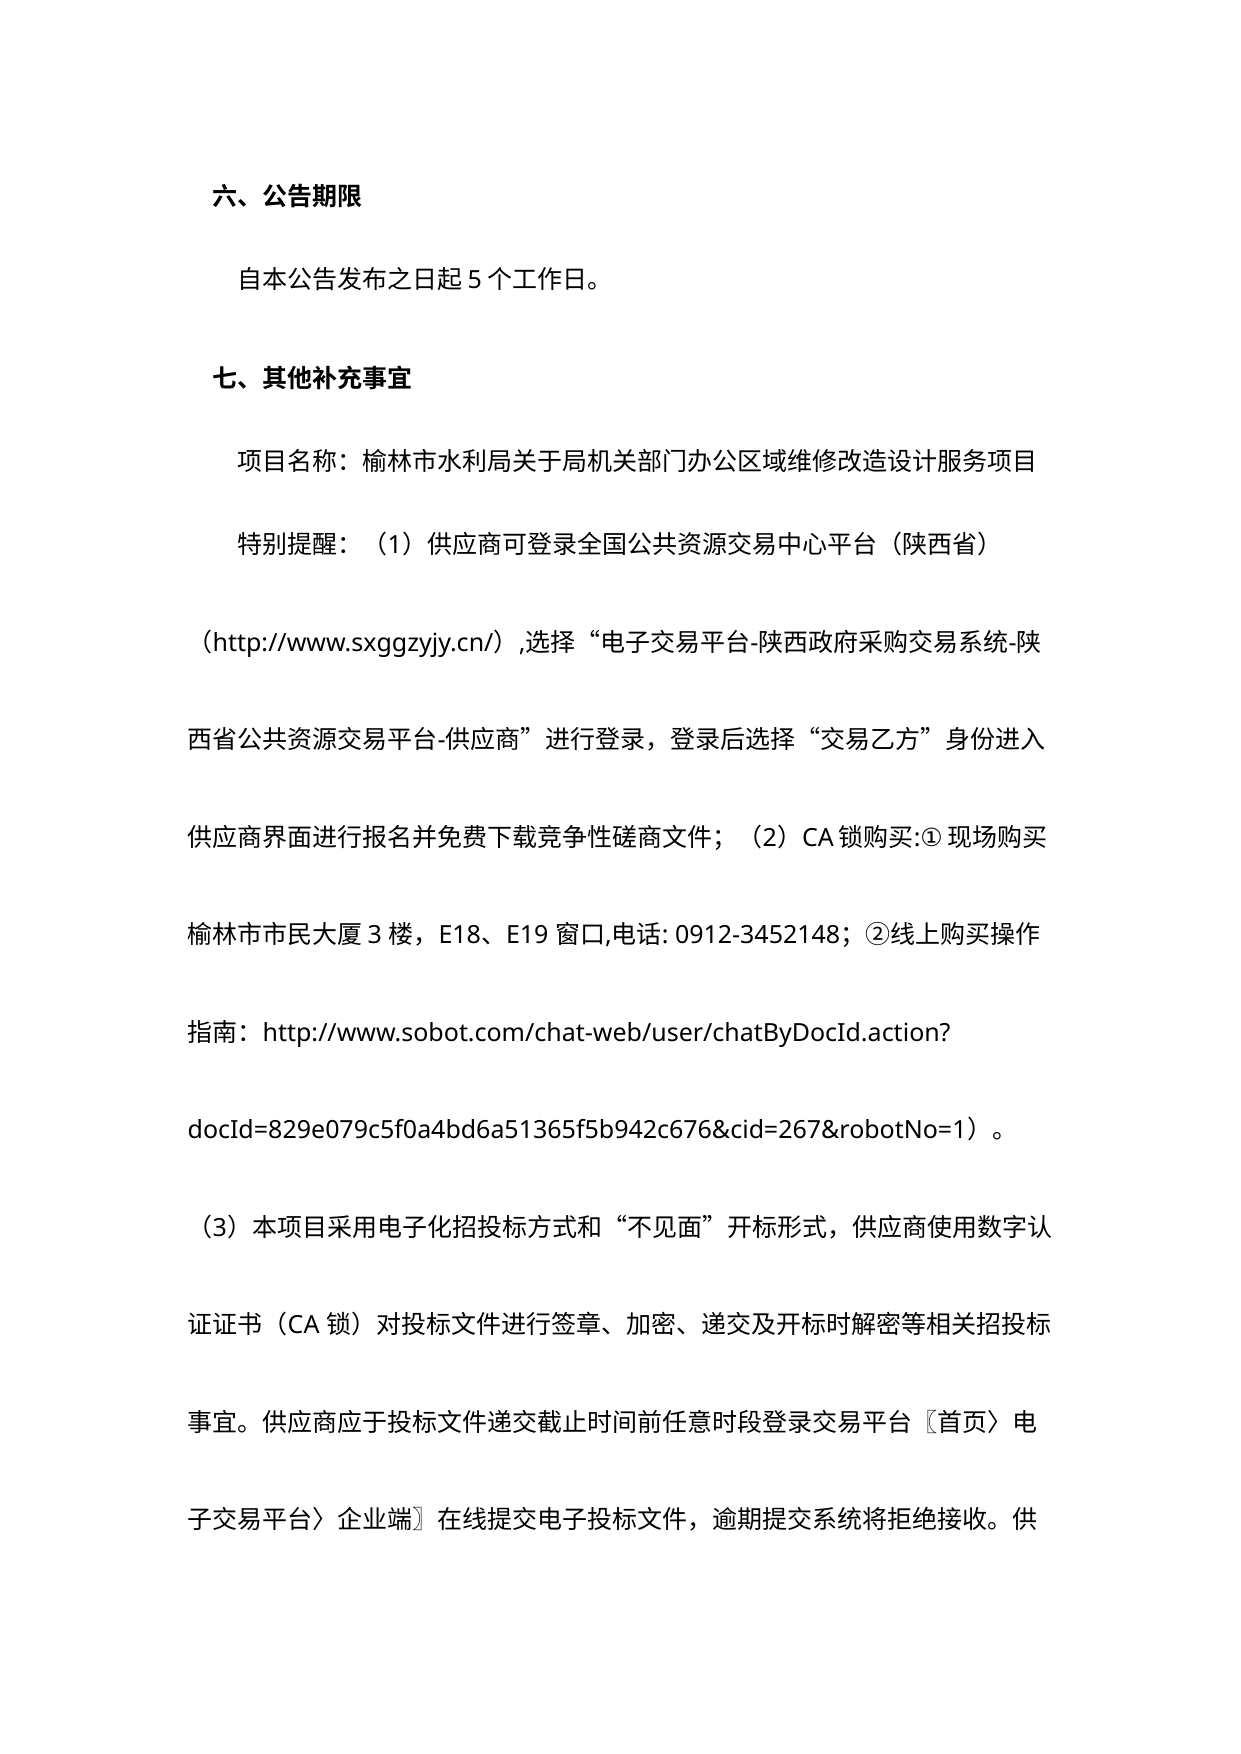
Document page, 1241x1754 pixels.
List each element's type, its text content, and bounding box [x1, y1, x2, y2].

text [187, 510, 1053, 1550]
text 自本公告发布之日起5个工作日。 [187, 245, 1053, 310]
subtitle 七、其他补充事宜 [212, 344, 1053, 409]
text 项目名称：榆林市水利局关于局机关部门办公区域维修改造设计服务项目 [187, 427, 1053, 492]
subtitle 六、公告期限 [212, 162, 1053, 227]
